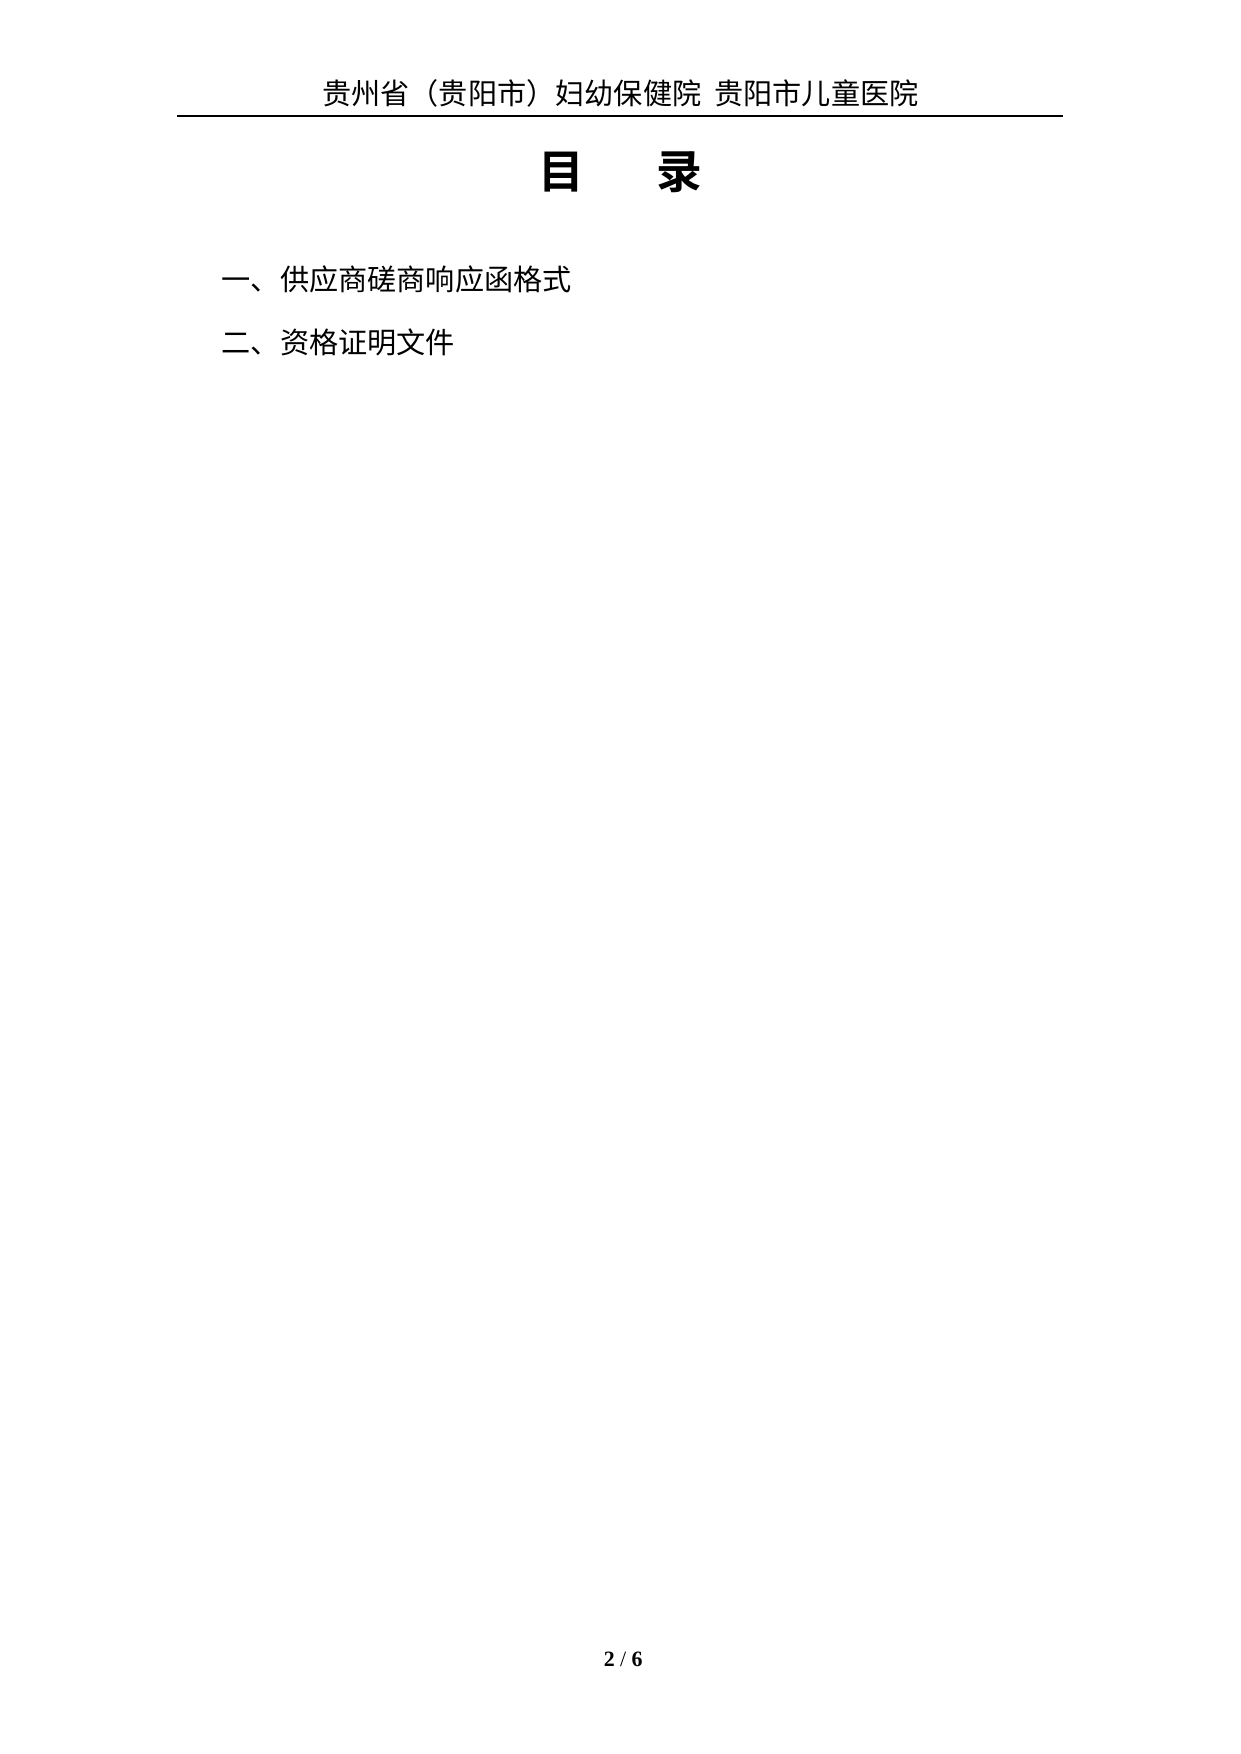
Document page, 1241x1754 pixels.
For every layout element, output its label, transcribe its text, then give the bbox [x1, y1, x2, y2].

subtitle 目 录 [177, 136, 1063, 202]
text 二、资格证明文件 [177, 320, 1063, 362]
text 一、供应商磋商响应函格式 [177, 257, 1063, 299]
